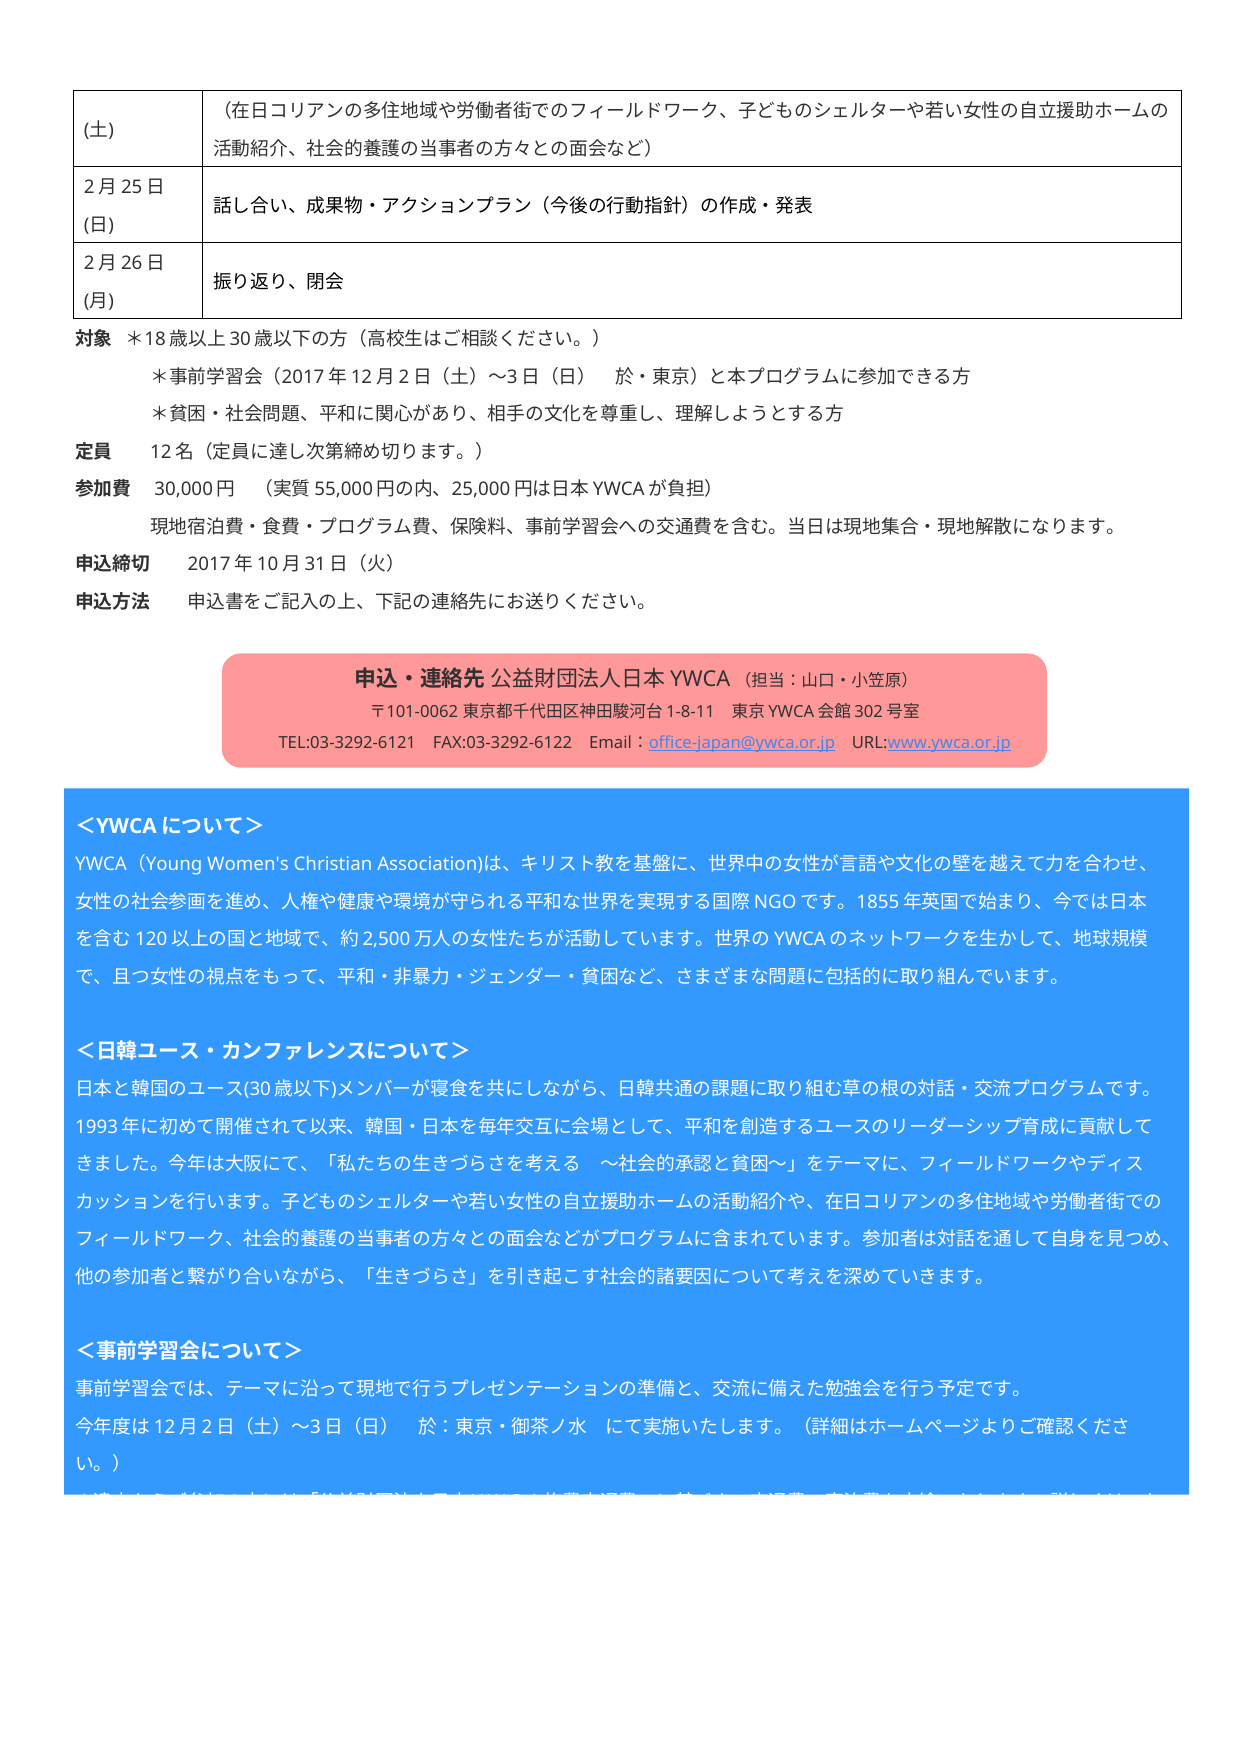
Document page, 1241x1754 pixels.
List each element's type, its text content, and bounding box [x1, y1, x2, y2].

text 現地宿泊費・食費・プログラム費、保険料、事前学習会への交通費を含む。当日は現地集合・現地解散になります。 申込締切 2017年10月31日（火） [75, 506, 1165, 581]
text 定員 12名（定員に達し次第締め切ります。） [75, 431, 1165, 469]
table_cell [203, 91, 1181, 166]
table_cell 2月24日(土) [74, 91, 202, 166]
table_cell 話し合い、成果物・アクションプラン（今後の行動指針）の作成・発表 [203, 167, 1181, 242]
table_cell 2月26日(月) [74, 243, 202, 318]
text 参加費 30,000円 （実質55,000円の内、25,000円は日本YWCAが負担） [75, 469, 1165, 506]
text ＜YWCAについて＞ YWCA（Young Women's Christian Association)は、キリスト教を基盤に、世界中の女性が言語や文化の壁を越えて力を合わせ、女性の社会参画を進め、人権や健康や環境が守られる平和な世界を実現する国際NGOです。1855年英国で始まり、今では日本を含む120以上の国と地域で、約2,500万人の女性たちが活動しています。世界のYWCAのネットワークを生かして、地球規模で、且つ女性の視点をもって、平和・非暴力・ジェンダー・貧困など、さまざまな問題に包括的に取り組んでいます。 ＜日韓ユース・カンファレンスについて＞ 日本と韓国のユース(30歳以下)メンバーが寝食を共にしながら、日韓共通の課題に取り組む草の根の対話・交流プログラムです。1993年に初めて開催されて以来、韓国・日本を毎年交互に会場として、平和を創造するユースのリーダーシップ育成に貢献してきました。今年は大阪にて、「私たちの生きづらさを考える ～社会的承認と貧困～」をテーマに、フィールドワークやディスカッションを行います。子どものシェルターや若い女性の自立援助ホームの活動紹介や、在日コリアンの多住地域や労働者街でのフィールドワーク、社会的養護の当事者の方々との面会などがプログラムに含まれています。参加者は対話を通して自身を見つめ、他の参加者と繋がり合いながら、「生きづらさ」を引き起こす社会的諸要因について考えを深めていきます。 [75, 806, 1165, 1294]
text 申込方法 申込書をご記入の上、下記の連絡先にお送りください。 [75, 581, 1165, 619]
text 対象 ＊18歳以上30歳以下の方（高校生はご相談ください。） ＊事前学習会（2017年12月2日（土）～3日（日） 於・東京）と本プログラムに参加できる方 ＊貧困・社会問題、平和に関心があり、相手の文化を尊重し、理解しようとする方 [75, 319, 1165, 431]
table_cell 2月25日(日) [74, 167, 202, 242]
table_cell 振り返り、閉会 [203, 243, 1181, 318]
text 今年度は12月2日（土）～3日（日） 於：東京・御茶ノ水 にて実施いたします。（詳細はホームページよりご確認ください。） ＊遠方からご参加の方には「公益財団法人日本ＹＷＣＡ旅費交通費」に基づき、交通費・宿泊費を支給いたします。詳しくは、お問い合わせください。 [75, 1406, 1165, 1594]
text ＜事前学習会について＞ 事前学習会では、テーマに沿って現地で行うプレゼンテーションの準備と、交流に備えた勉強会を行う予定です。 [75, 1294, 1165, 1406]
